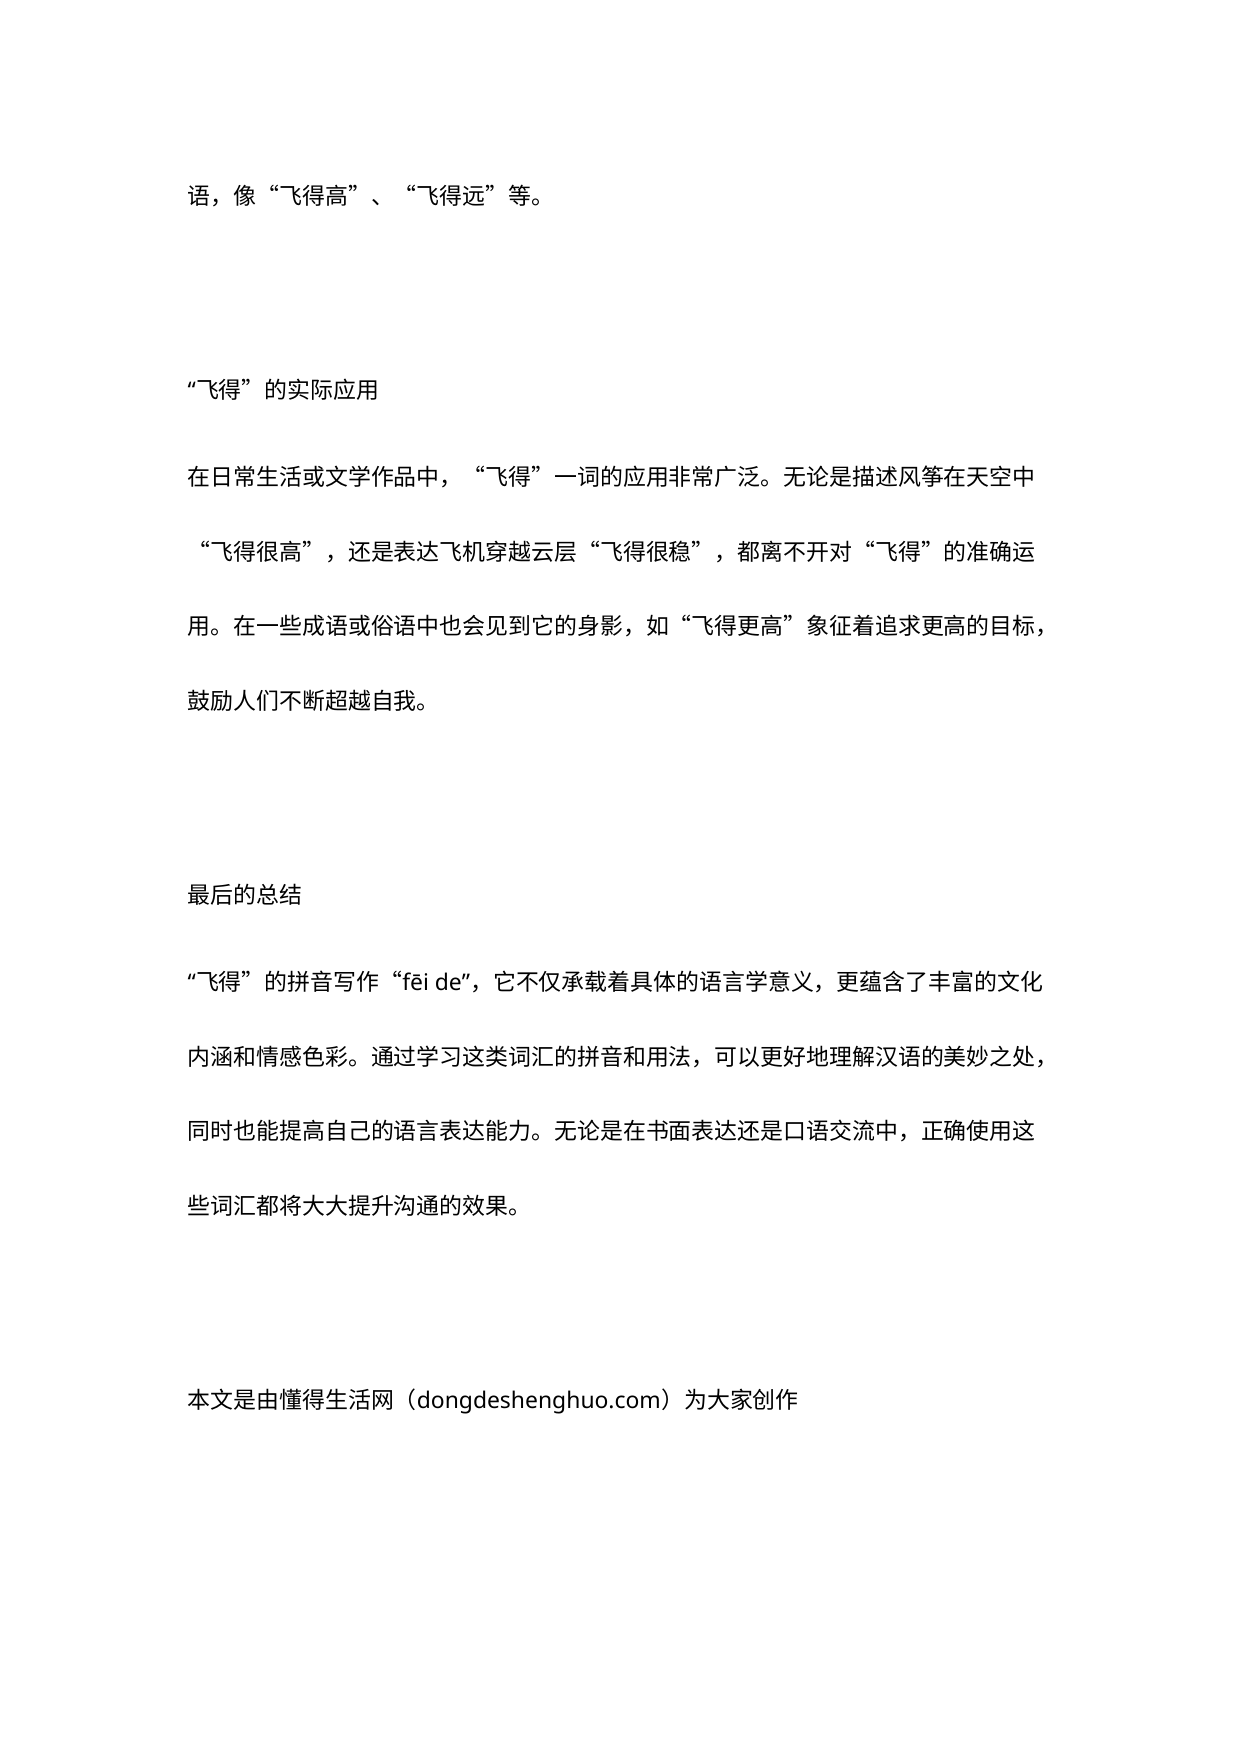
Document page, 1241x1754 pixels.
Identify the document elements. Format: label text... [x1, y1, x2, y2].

text 最后的总结 [187, 861, 1053, 926]
text “飞得”的实际应用 [187, 356, 1053, 421]
text “飞得”的拼音写作“fēi de”，它不仅承载着具体的语言学意义，更蕴含了丰富的文化内涵和情感色彩。通过学习这类词汇的拼音和用法，可以更好地理解汉语的美妙之处，同时也能提高自己的语言表达能力。无论是在书面表达还是口语交流中，正确使用这些词汇都将大大提升沟通的效果。 [187, 948, 1053, 1237]
text 本文是由懂得生活网（dongdeshenghuo.com）为大家创作 [187, 1366, 1053, 1431]
text 在日常生活或文学作品中，“飞得”一词的应用非常广泛。无论是描述风筝在天空中“飞得很高”，还是表达飞机穿越云层“飞得很稳”，都离不开对“飞得”的准确运用。在一些成语或俗语中也会见到它的身影，如“飞得更高”象征着追求更高的目标，鼓励人们不断超越自我。 [187, 443, 1053, 732]
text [187, 162, 1053, 227]
